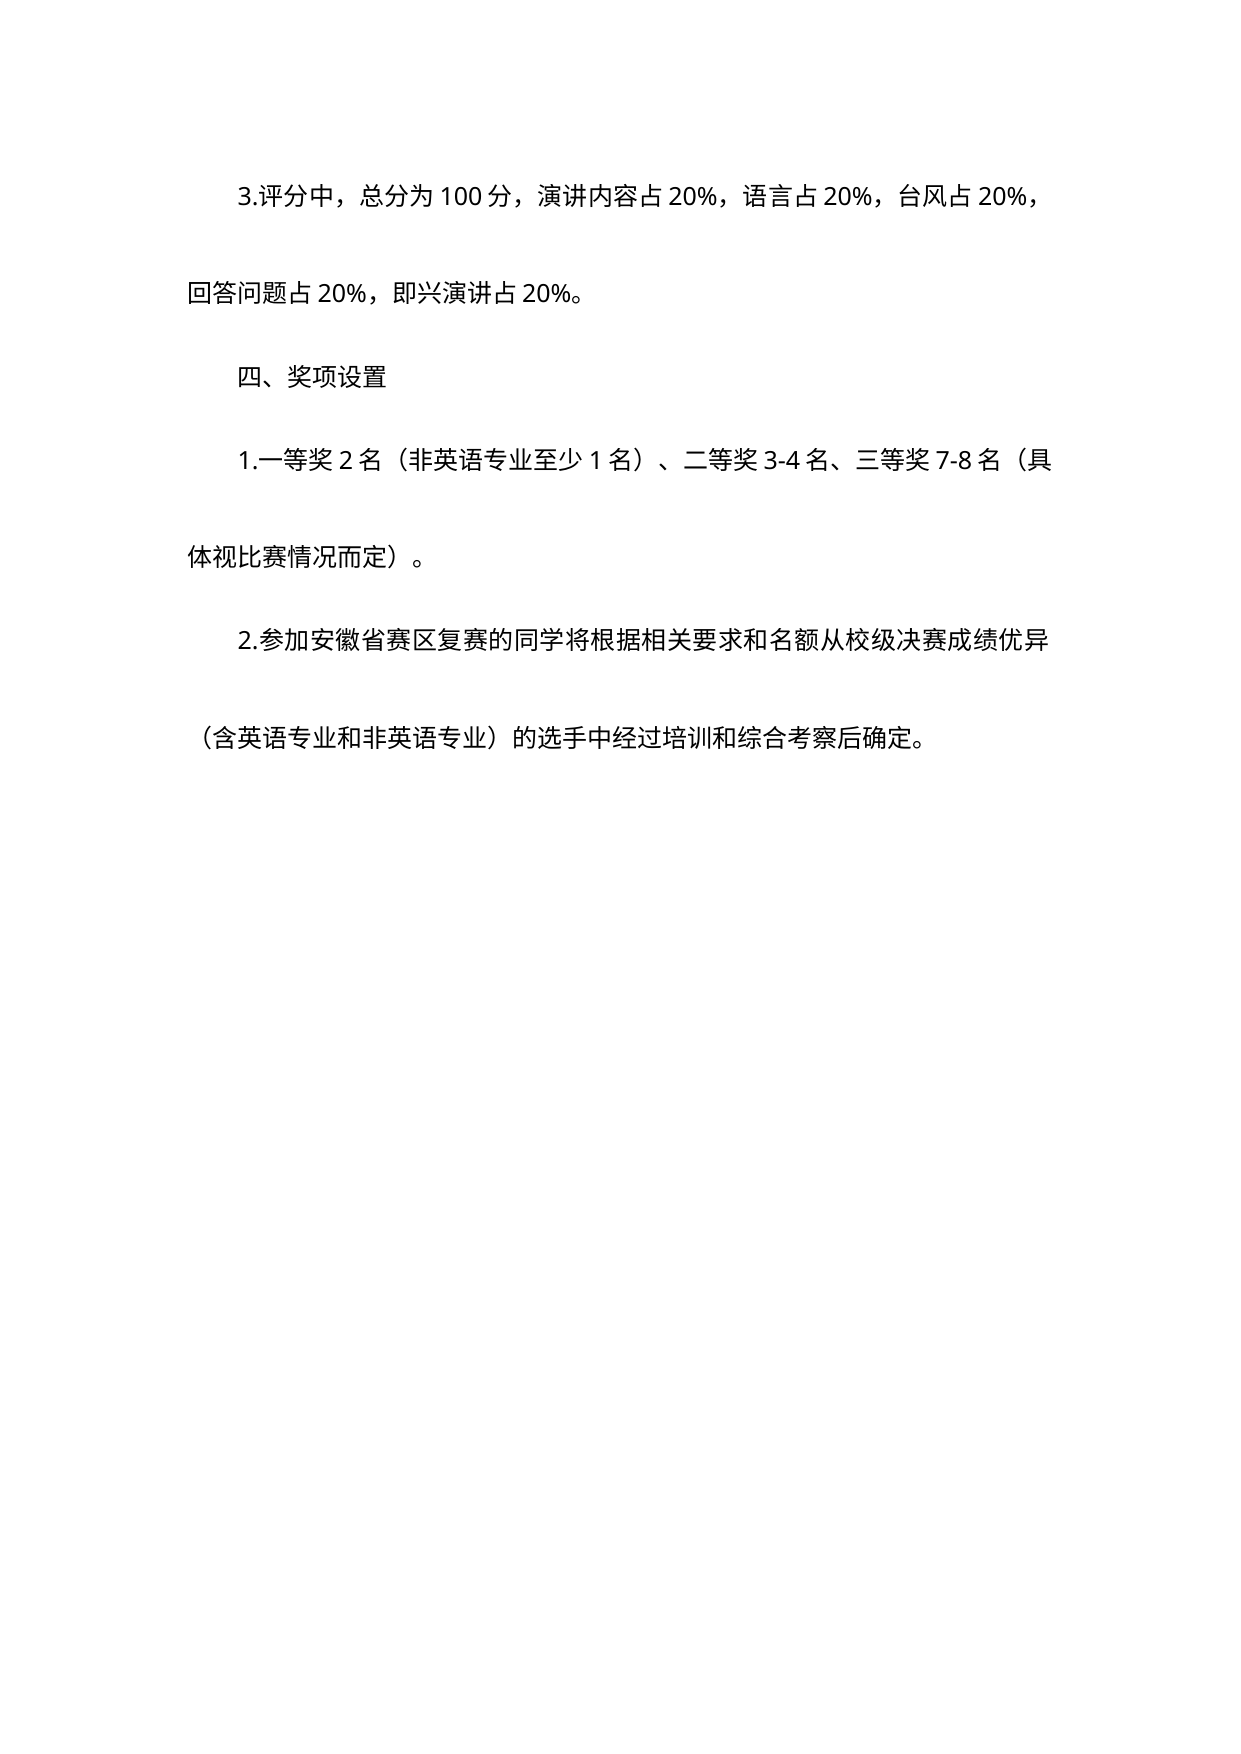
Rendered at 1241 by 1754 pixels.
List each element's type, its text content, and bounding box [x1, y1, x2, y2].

text 四、奖项设置 [187, 343, 1053, 408]
text 1.一等奖2名（非英语专业至少1名）、二等奖3-4名、三等奖7-8名（具体视比赛情况而定）。 [187, 426, 1053, 588]
text 3.评分中，总分为100分，演讲内容占20%，语言占20%，台风占20%，回答问题占20%，即兴演讲占20%。 [187, 162, 1053, 324]
text 2.参加安徽省赛区复赛的同学将根据相关要求和名额从校级决赛成绩优异（含英语专业和非英语专业）的选手中经过培训和综合考察后确定。 [187, 606, 1053, 769]
